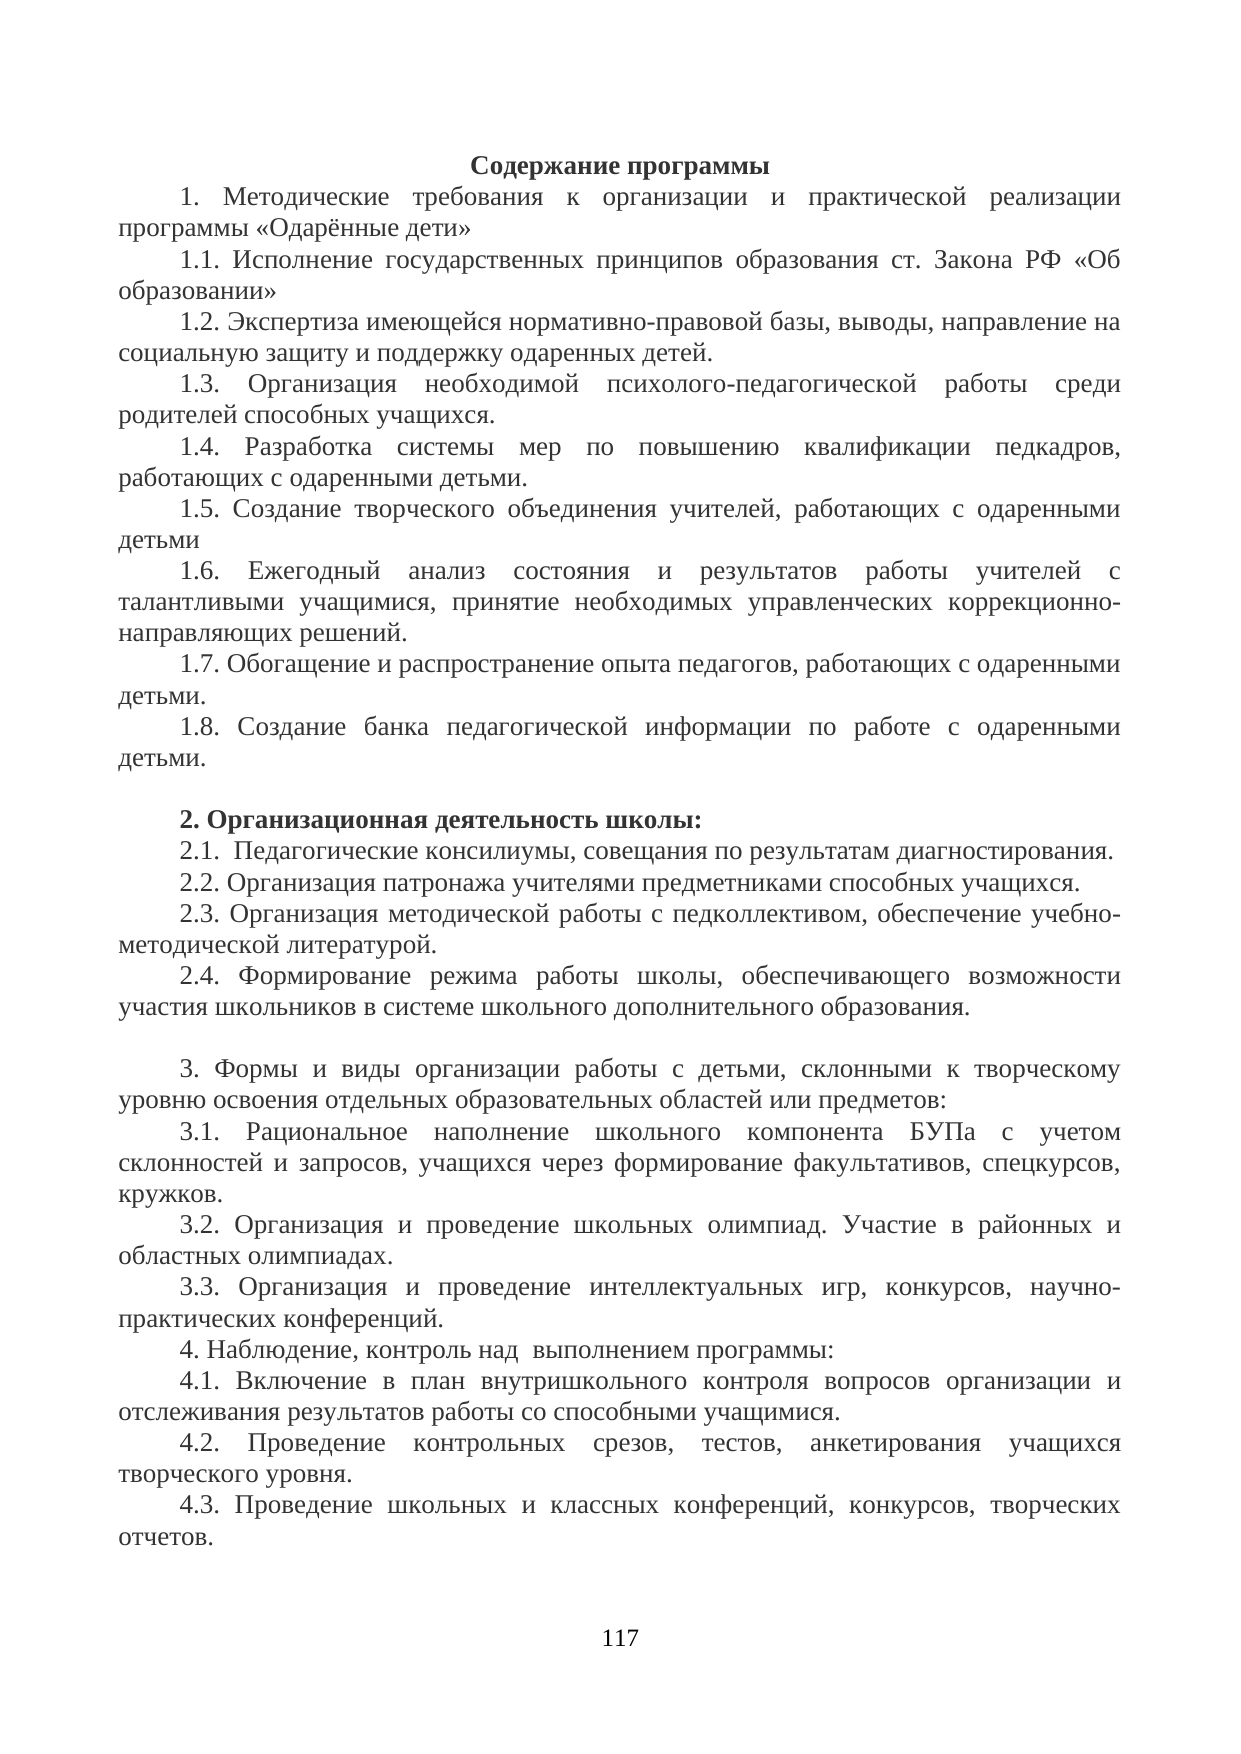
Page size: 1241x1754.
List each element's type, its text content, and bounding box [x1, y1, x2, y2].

text 1.2. Экспертиза имеющейся нормативно-правовой базы, выводы, направление на социальную защиту и поддержку одаренных детей. [118, 305, 1122, 367]
text 1.3. Организация необходимой психолого-педагогической работы среди родителей способных учащихся. [118, 367, 1122, 429]
text 2.1. Педагогические консилиумы, совещания по результатам диагностирования. [118, 834, 1122, 866]
text 2.2. Организация патронажа учителями предметниками способных учащихся. [118, 866, 1122, 897]
text 3.3. Организация и проведение интеллектуальных игр, конкурсов, научно-практических конференций. [118, 1271, 1122, 1333]
text 2.3. Организация методической работы с педколлективом, обеспечение учебно-методической литературой. [118, 897, 1122, 959]
text 2.4. Формирование режима работы школы, обеспечивающего возможности участия школьников в системе школьного дополнительного образования. [118, 959, 1122, 1021]
text 1.4. Разработка системы мер по повышению квалификации педкадров, работающих с одаренными детьми. [118, 429, 1122, 492]
text 4.1. Включение в план внутришкольного контроля вопросов организации и отслеживания результатов работы со способными учащимися. [118, 1364, 1122, 1426]
text 1.1. Исполнение государственных принципов образования ст. Закона РФ «Об образовании» [118, 243, 1122, 305]
text 1.8. Создание банка педагогической информации по работе с одаренными детьми. [118, 710, 1122, 772]
text 1.7. Обогащение и распространение опыта педагогов, работающих с одаренными детьми. [118, 648, 1122, 710]
text 1.5. Создание творческого объединения учителей, работающих с одаренными детьми [118, 492, 1122, 554]
text 3. Формы и виды организации работы с детьми, склонными к творческому уровню освоения отдельных образовательных областей или предметов: [118, 1052, 1122, 1115]
text 4.2. Проведение контрольных срезов, тестов, анкетирования учащихся творческого уровня. [118, 1426, 1122, 1488]
text 1.6. Ежегодный анализ состояния и результатов работы учителей с талантливыми учащимися, принятие необходимых управленческих коррекционно-направляющих решений. [118, 554, 1122, 648]
text 3.1. Рациональное наполнение школьного компонента БУПа с учетом склонностей и запросов, учащихся через формирование факультативов, спецкурсов, кружков. [118, 1115, 1122, 1208]
text 1. Методические требования к организации и практической реализации программы «Одарённые дети» [118, 180, 1122, 243]
text 4.3. Проведение школьных и классных конференций, конкурсов, творческих отчетов. [118, 1488, 1122, 1551]
text 3.2. Организация и проведение школьных олимпиад. Участие в районных и областных олимпиадах. [118, 1208, 1122, 1271]
text 4. Наблюдение, контроль над выполнением программы: [118, 1333, 1122, 1364]
text 2. Организационная деятельность школы: [118, 803, 1122, 834]
text Содержание программы [118, 149, 1122, 180]
